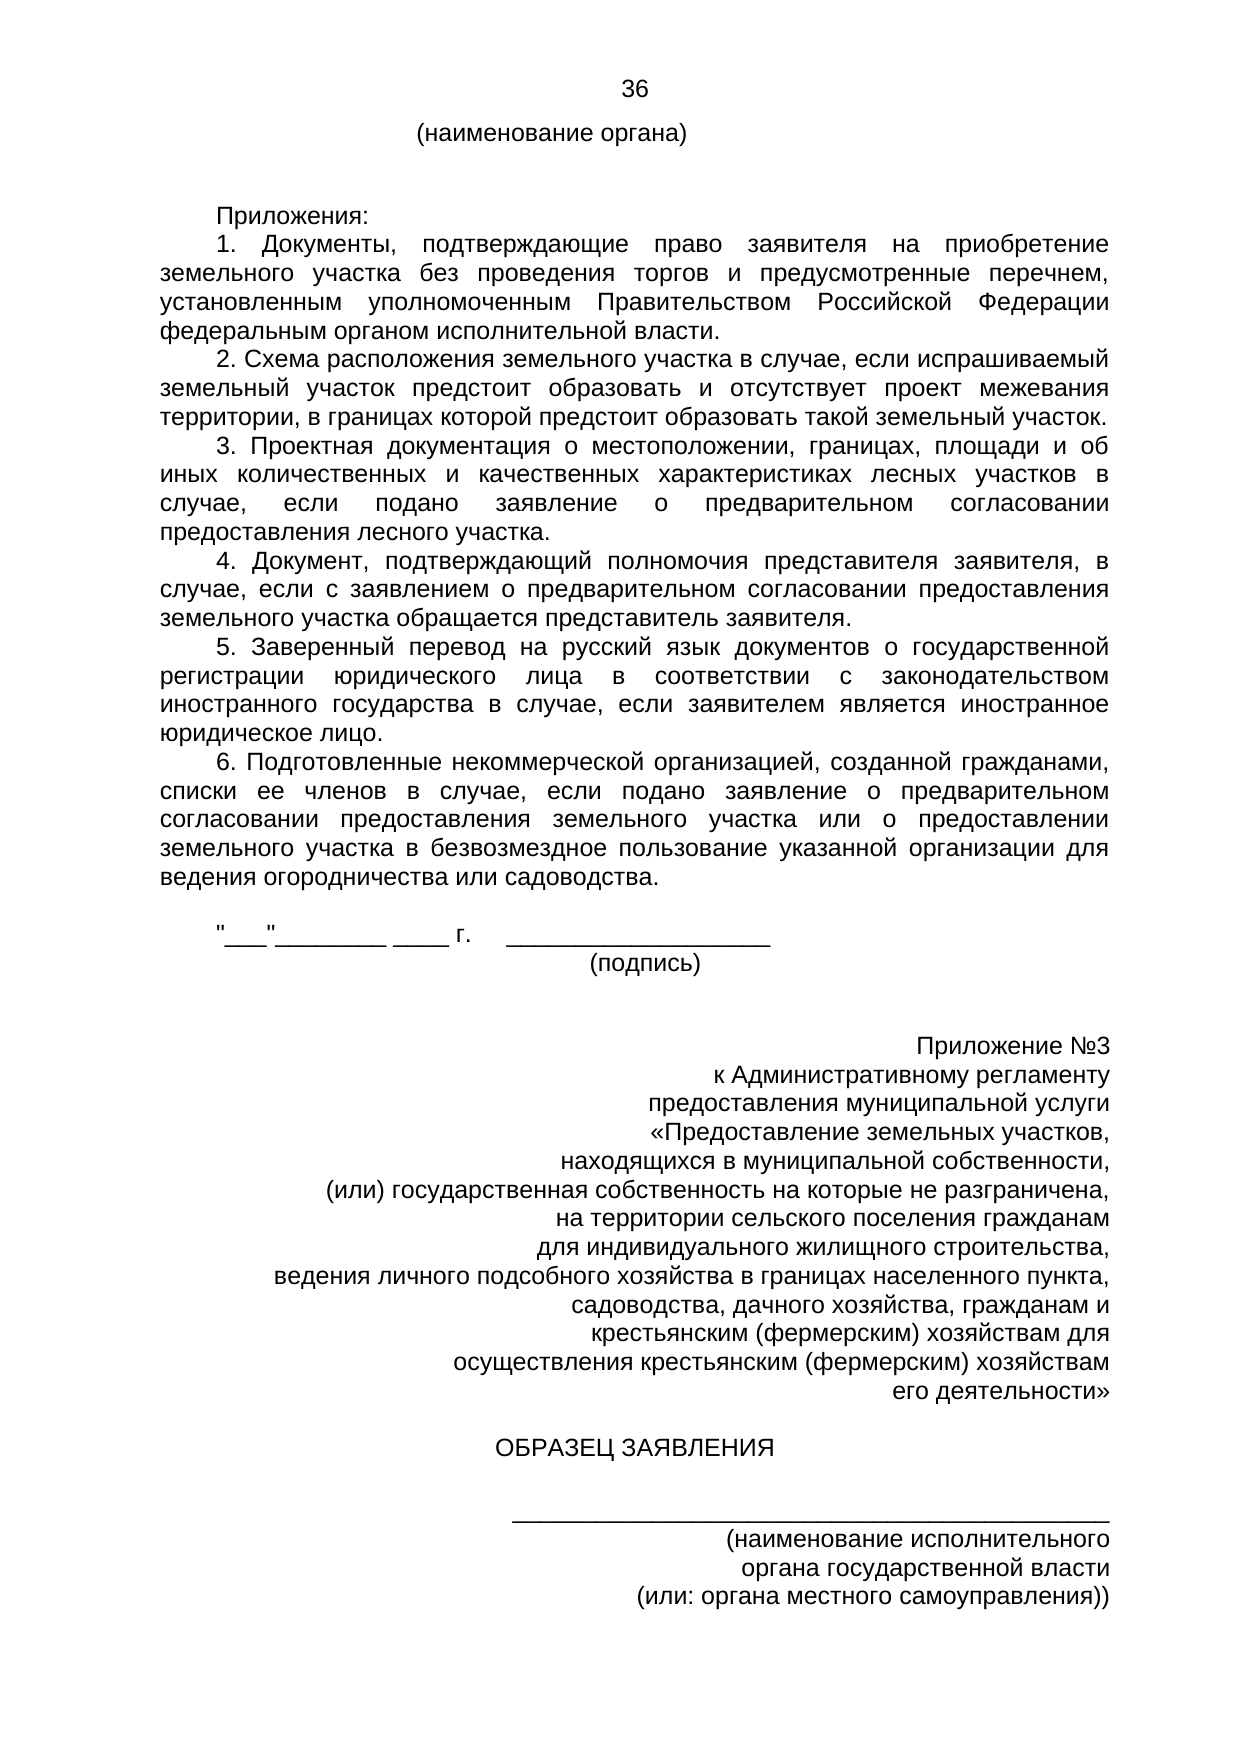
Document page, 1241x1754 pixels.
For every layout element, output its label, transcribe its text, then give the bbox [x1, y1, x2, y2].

text 1. Документы, подтверждающие право заявителя на приобретение земельного участка без проведения торгов и предусмотренные перечнем, установленным уполномоченным Правительством Российской Федерации федеральным органом исполнительной власти. [159, 229, 1110, 344]
text на территории сельского поселения гражданам [159, 1203, 1110, 1232]
text 3. Проектная документация о местоположении, границах, площади и об иных количественных и качественных характеристиках лесных участков в случае, если подано заявление о предварительном согласовании предоставления лесного участка. [159, 431, 1110, 546]
text к Административному регламенту [159, 1059, 1110, 1088]
text осуществления крестьянским (фермерским) хозяйствам [159, 1347, 1110, 1376]
text Приложения: [159, 201, 1110, 229]
text 4. Документ, подтверждающий полномочия представителя заявителя, в случае, если с заявлением о предварительном согласовании предоставления земельного участка обращается представитель заявителя. [159, 546, 1110, 632]
text «Предоставление земельных участков, [159, 1117, 1110, 1146]
text 2. Схема расположения земельного участка в случае, если испрашиваемый земельный участок предстоит образовать и отсутствует проект межевания территории, в границах которой предстоит образовать такой земельный участок. [159, 344, 1110, 431]
text ведения личного подсобного хозяйства в границах населенного пункта, [159, 1261, 1110, 1289]
text садоводства, дачного хозяйства, гражданам и [159, 1289, 1110, 1318]
text 5. Заверенный перевод на русский язык документов о государственной регистрации юридического лица в соответствии с законодательством иностранного государства в случае, если заявителем является иностранное юридическое лицо. [159, 632, 1110, 747]
text для индивидуального жилищного строительства, [159, 1232, 1110, 1261]
text ___________________________________________ [159, 1495, 1110, 1524]
text предоставления муниципальной услуги [159, 1088, 1110, 1117]
text Приложение №3 [159, 1031, 1110, 1059]
text ОБРАЗЕЦ ЗАЯВЛЕНИЯ [159, 1433, 1110, 1462]
text (наименование органа) [159, 118, 1110, 147]
text 6. Подготовленные некоммерческой организацией, созданной гражданами, списки ее членов в случае, если подано заявление о предварительном согласовании предоставления земельного участка или о предоставлении земельного участка в безвозмездное пользование указанной организации для ведения огородничества или садоводства. [159, 747, 1110, 891]
text крестьянским (фермерским) хозяйствам для [159, 1318, 1110, 1347]
text (подпись) [159, 948, 1110, 977]
text органа государственной власти [159, 1553, 1110, 1581]
text (или: органа местного самоуправления)) [159, 1581, 1110, 1610]
text (или) государственная собственность на которые не разграничена, [159, 1174, 1110, 1203]
text "___"________ ____ г. ___________________ [159, 919, 1110, 948]
text находящихся в муниципальной собственности, [159, 1146, 1110, 1174]
text (наименование исполнительного [159, 1524, 1110, 1553]
text его деятельности» [159, 1376, 1110, 1404]
